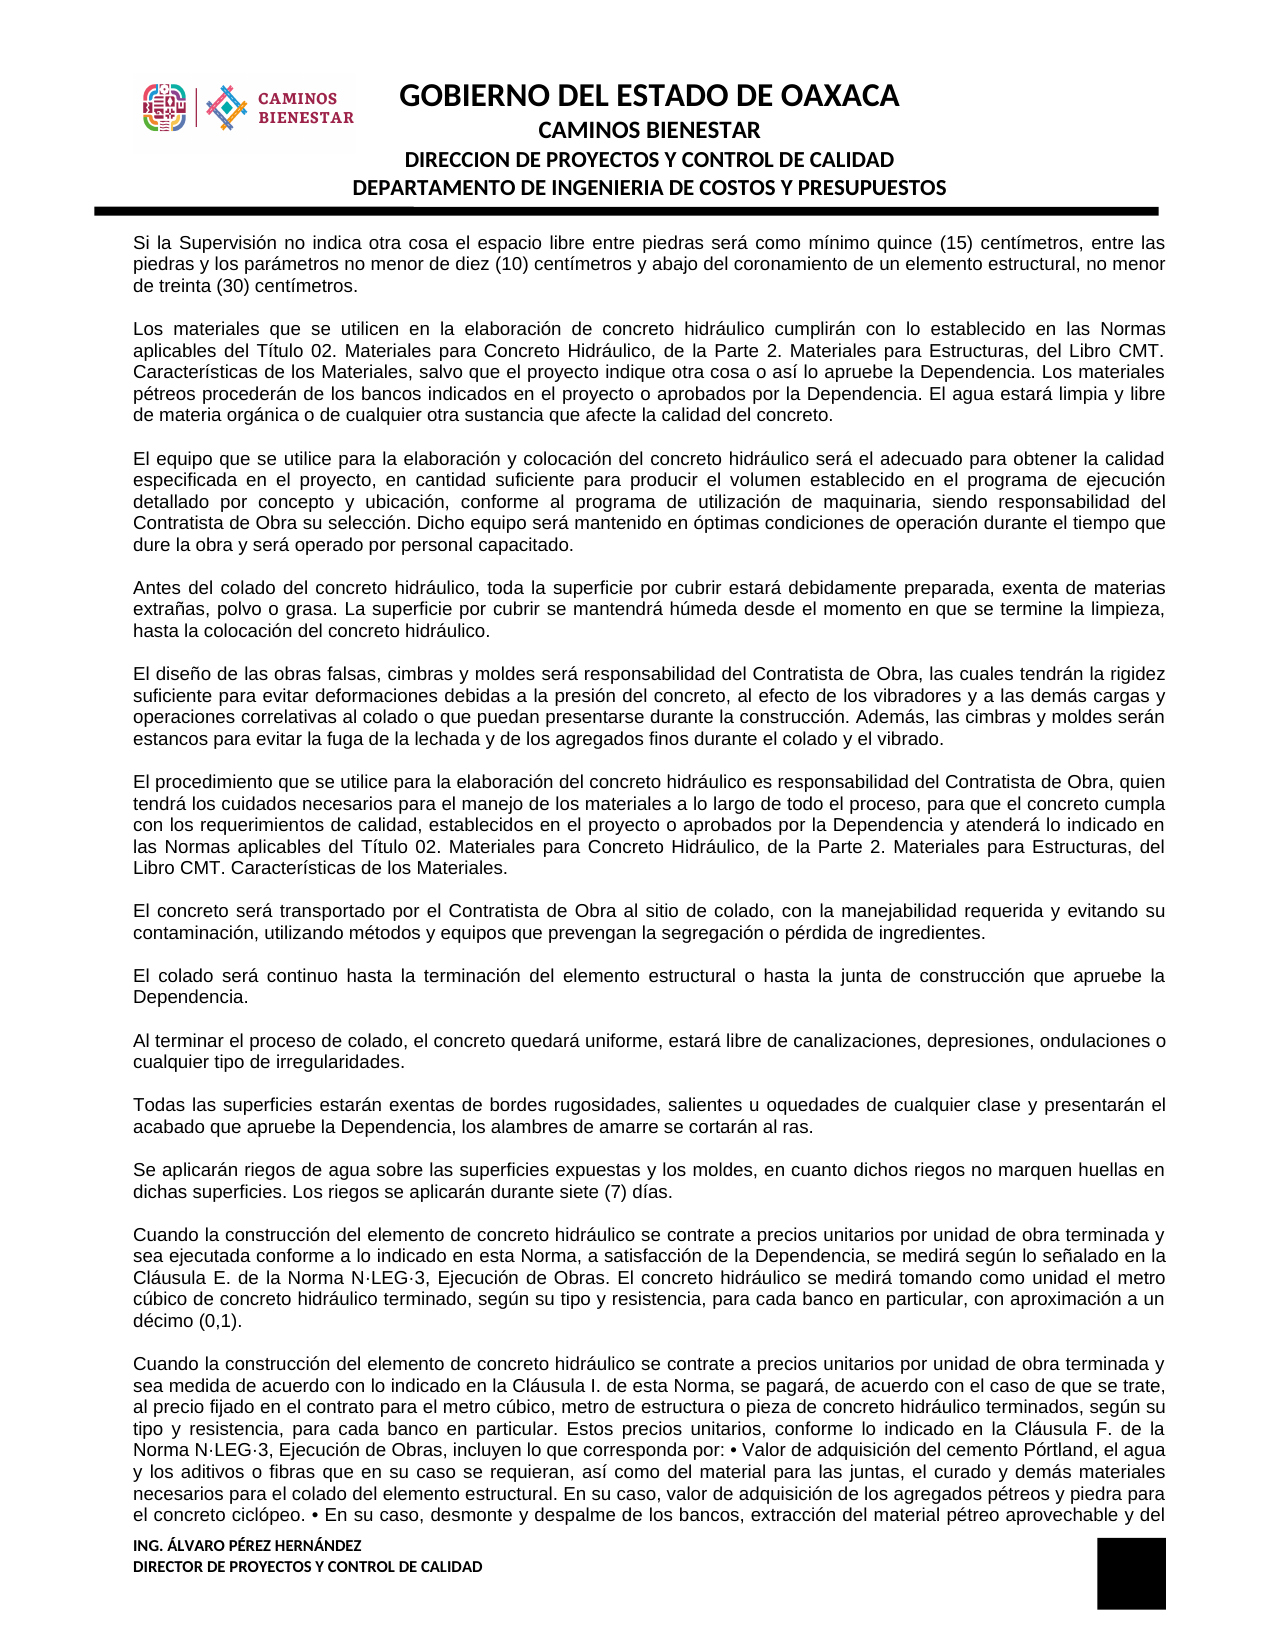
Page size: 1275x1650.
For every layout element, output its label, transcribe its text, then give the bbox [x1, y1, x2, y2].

text Se aplicarán riegos de agua sobre las superficies expuestas y los moldes, en cuanto dichos riegos no marquen huellas en dichas superficies. Los riegos se aplicarán durante siete (7) días. [133, 1159, 1166, 1202]
text Los materiales que se utilicen en la elaboración de concreto hidráulico cumplirán con lo establecido en las Normas aplicables del Título 02. Materiales para Concreto Hidráulico, de la Parte 2. Materiales para Estructuras, del Libro CMT. Características de los Materiales, salvo que el proyecto indique otra cosa o así lo apruebe la Dependencia. Los materiales pétreos procederán de los bancos indicados en el proyecto o aprobados por la Dependencia. El agua estará limpia y libre de materia orgánica o de cualquier otra sustancia que afecte la calidad del concreto. [133, 318, 1166, 426]
text Si la Supervisión no indica otra cosa el espacio libre entre piedras será como mínimo quince (15) centímetros, entre las piedras y los parámetros no menor de diez (10) centímetros y abajo del coronamiento de un elemento estructural, no menor de treinta (30) centímetros. [133, 232, 1166, 296]
text Cuando la construcción del elemento de concreto hidráulico se contrate a precios unitarios por unidad de obra terminada y sea ejecutada conforme a lo indicado en esta Norma, a satisfacción de la Dependencia, se medirá según lo señalado en la Cláusula E. de la Norma N·LEG·3, Ejecución de Obras. El concreto hidráulico se medirá tomando como unidad el metro cúbico de concreto hidráulico terminado, según su tipo y resistencia, para cada banco en particular, con aproximación a un décimo (0,1). [133, 1223, 1166, 1331]
text El diseño de las obras falsas, cimbras y moldes será responsabilidad del Contratista de Obra, las cuales tendrán la rigidez suficiente para evitar deformaciones debidas a la presión del concreto, al efecto de los vibradores y a las demás cargas y operaciones correlativas al colado o que puedan presentarse durante la construcción. Además, las cimbras y moldes serán estancos para evitar la fuga de la lechada y de los agregados finos durante el colado y el vibrado. [133, 663, 1166, 749]
text El concreto será transportado por el Contratista de Obra al sitio de colado, con la manejabilidad requerida y evitando su contaminación, utilizando métodos y equipos que prevengan la segregación o pérdida de ingredientes. [133, 900, 1166, 943]
text El equipo que se utilice para la elaboración y colocación del concreto hidráulico será el adecuado para obtener la calidad especificada en el proyecto, en cantidad suficiente para producir el volumen establecido en el programa de ejecución detallado por concepto y ubicación, conforme al programa de utilización de maquinaria, siendo responsabilidad del Contratista de Obra su selección. Dicho equipo será mantenido en óptimas condiciones de operación durante el tiempo que dure la obra y será operado por personal capacitado. [133, 447, 1166, 555]
text El colado será continuo hasta la terminación del elemento estructural o hasta la junta de construcción que apruebe la Dependencia. [133, 965, 1166, 1008]
text Todas las superficies estarán exentas de bordes rugosidades, salientes u oquedades de cualquier clase y presentarán el acabado que apruebe la Dependencia, los alambres de amarre se cortarán al ras. [133, 1094, 1166, 1137]
picture [132, 73, 357, 154]
text Antes del colado del concreto hidráulico, toda la superficie por cubrir estará debidamente preparada, exenta de materias extrañas, polvo o grasa. La superficie por cubrir se mantendrá húmeda desde el momento en que se termine la limpieza, hasta la colocación del concreto hidráulico. [133, 577, 1166, 641]
text El procedimiento que se utilice para la elaboración del concreto hidráulico es responsabilidad del Contratista de Obra, quien tendrá los cuidados necesarios para el manejo de los materiales a lo largo de todo el proceso, para que el concreto cumpla con los requerimientos de calidad, establecidos en el proyecto o aprobados por la Dependencia y atenderá lo indicado en las Normas aplicables del Título 02. Materiales para Concreto Hidráulico, de la Parte 2. Materiales para Estructuras, del Libro CMT. Características de los Materiales. [133, 771, 1166, 878]
text Al terminar el proceso de colado, el concreto quedará uniforme, estará libre de canalizaciones, depresiones, ondulaciones o cualquier tipo de irregularidades. [133, 1029, 1166, 1073]
